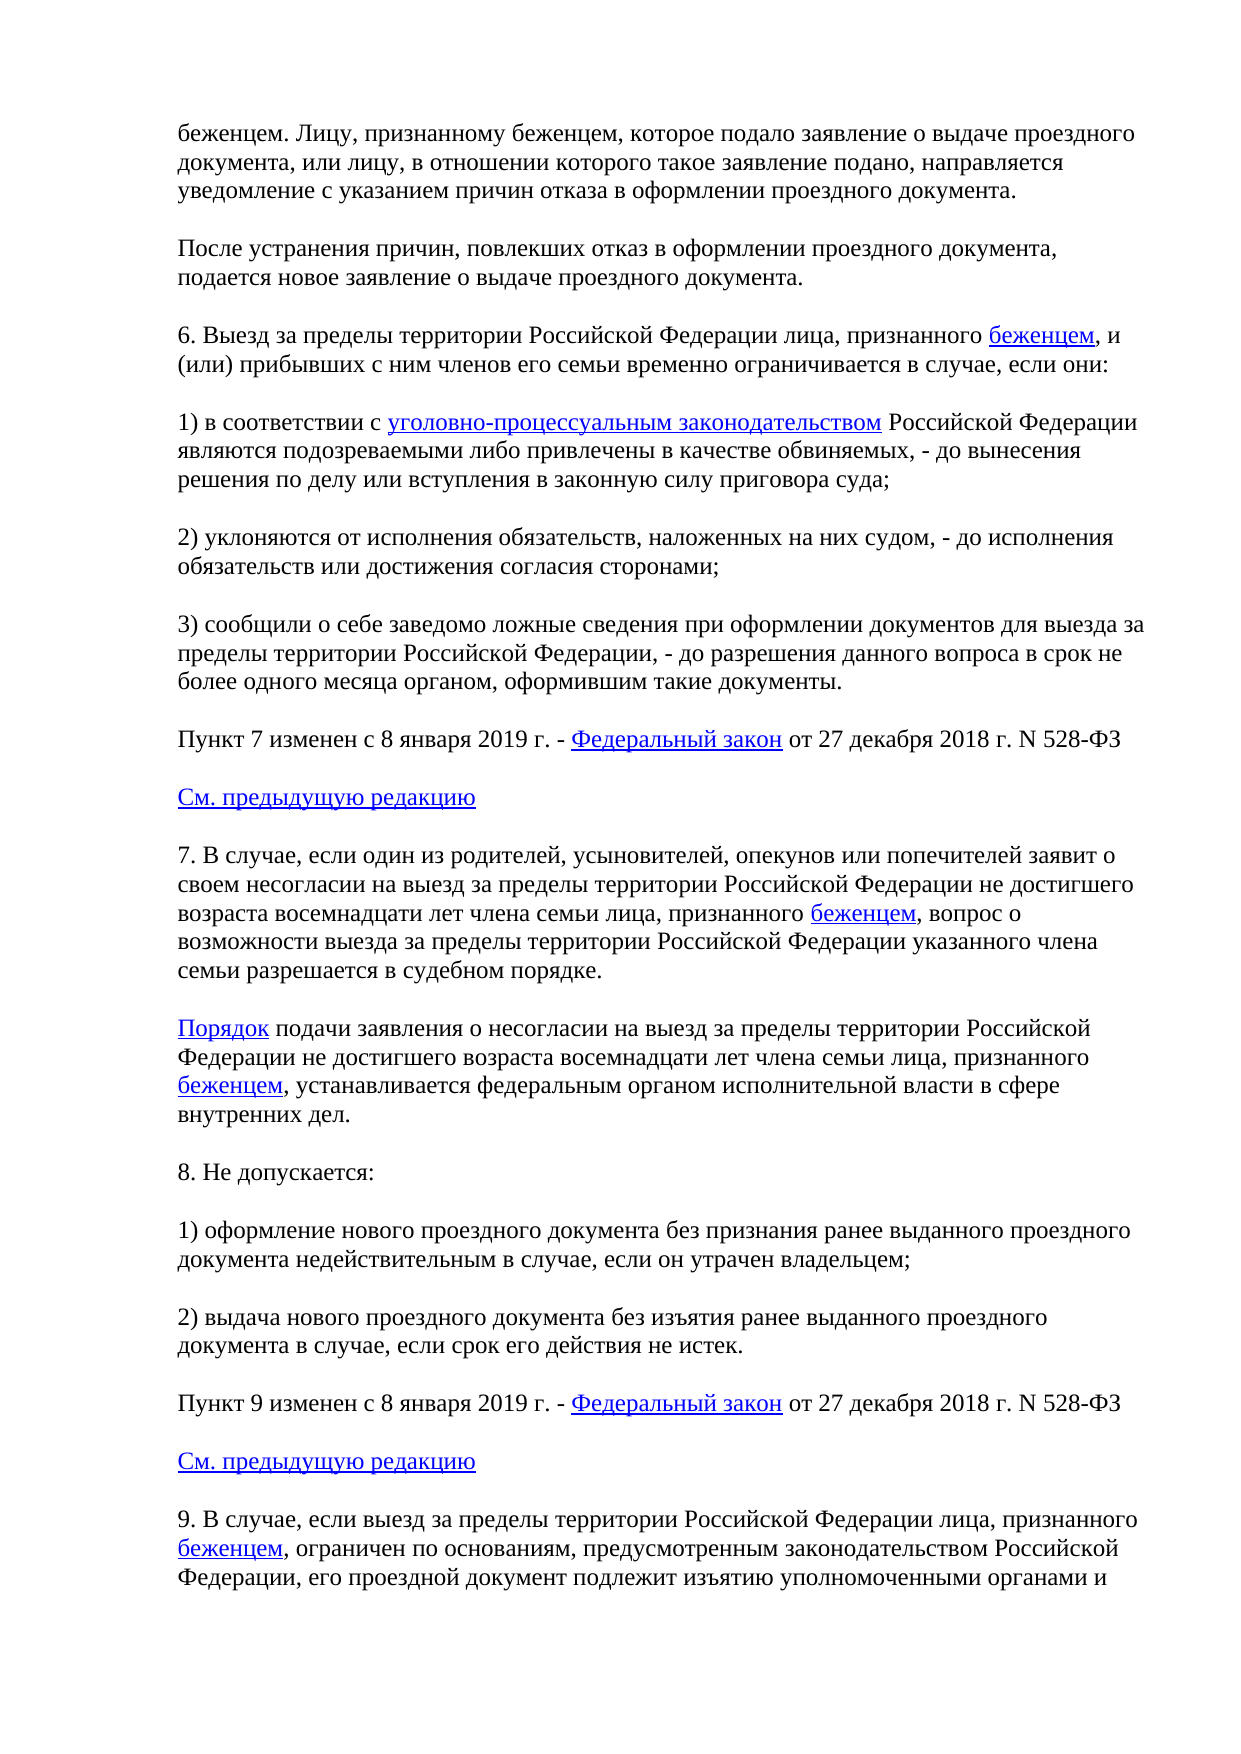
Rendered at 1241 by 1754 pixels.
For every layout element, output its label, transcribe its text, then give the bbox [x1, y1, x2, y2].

text 6. Выезд за пределы территории Российской Федерации лица, признанного беженцем, и (или) прибывших с ним членов его семьи временно ограничивается в случае, если они: [177, 320, 1152, 378]
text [177, 1504, 1152, 1591]
text 8. Не допускается: [177, 1157, 1152, 1186]
text 7. В случае, если один из родителей, усыновителей, опекунов или попечителей заявит о своем несогласии на выезд за пределы территории Российской Федерации не достигшего возраста восемнадцати лет члена семьи лица, признанного беженцем, вопрос о возможности выезда за пределы территории Российской Федерации указанного члена семьи разрешается в судебном порядке. [177, 840, 1152, 984]
text 2) уклоняются от исполнения обязательств, наложенных на них судом, - до исполнения обязательств или достижения согласия сторонами; [177, 522, 1152, 580]
text 1) оформление нового проездного документа без признания ранее выданного проездного документа недействительным в случае, если он утрачен владельцем; [177, 1215, 1152, 1273]
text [177, 118, 1152, 204]
text См. предыдущую редакцию [177, 1446, 1152, 1475]
text См. предыдущую редакцию [177, 782, 1152, 811]
text 1) в соответствии с уголовно-процессуальным законодательством Российской Федерации являются подозреваемыми либо привлечены в качестве обвиняемых, - до вынесения решения по делу или вступления в законную силу приговора суда; [177, 407, 1152, 493]
text 3) сообщили о себе заведомо ложные сведения при оформлении документов для выезда за пределы территории Российской Федерации, - до разрешения данного вопроса в срок не более одного месяца органом, оформившим такие документы. [177, 609, 1152, 695]
text Пункт 9 изменен с 8 января 2019 г. - Федеральный закон от 27 декабря 2018 г. N 528-ФЗ [177, 1388, 1152, 1417]
text После устранения причин, повлекших отказ в оформлении проездного документа, подается новое заявление о выдаче проездного документа. [177, 233, 1152, 291]
text 2) выдача нового проездного документа без изъятия ранее выданного проездного документа в случае, если срок его действия не истек. [177, 1302, 1152, 1359]
text Пункт 7 изменен с 8 января 2019 г. - Федеральный закон от 27 декабря 2018 г. N 528-ФЗ [177, 724, 1152, 753]
text Порядок подачи заявления о несогласии на выезд за пределы территории Российской Федерации не достигшего возраста восемнадцати лет члена семьи лица, признанного беженцем, устанавливается федеральным органом исполнительной власти в сфере внутренних дел. [177, 1013, 1152, 1128]
